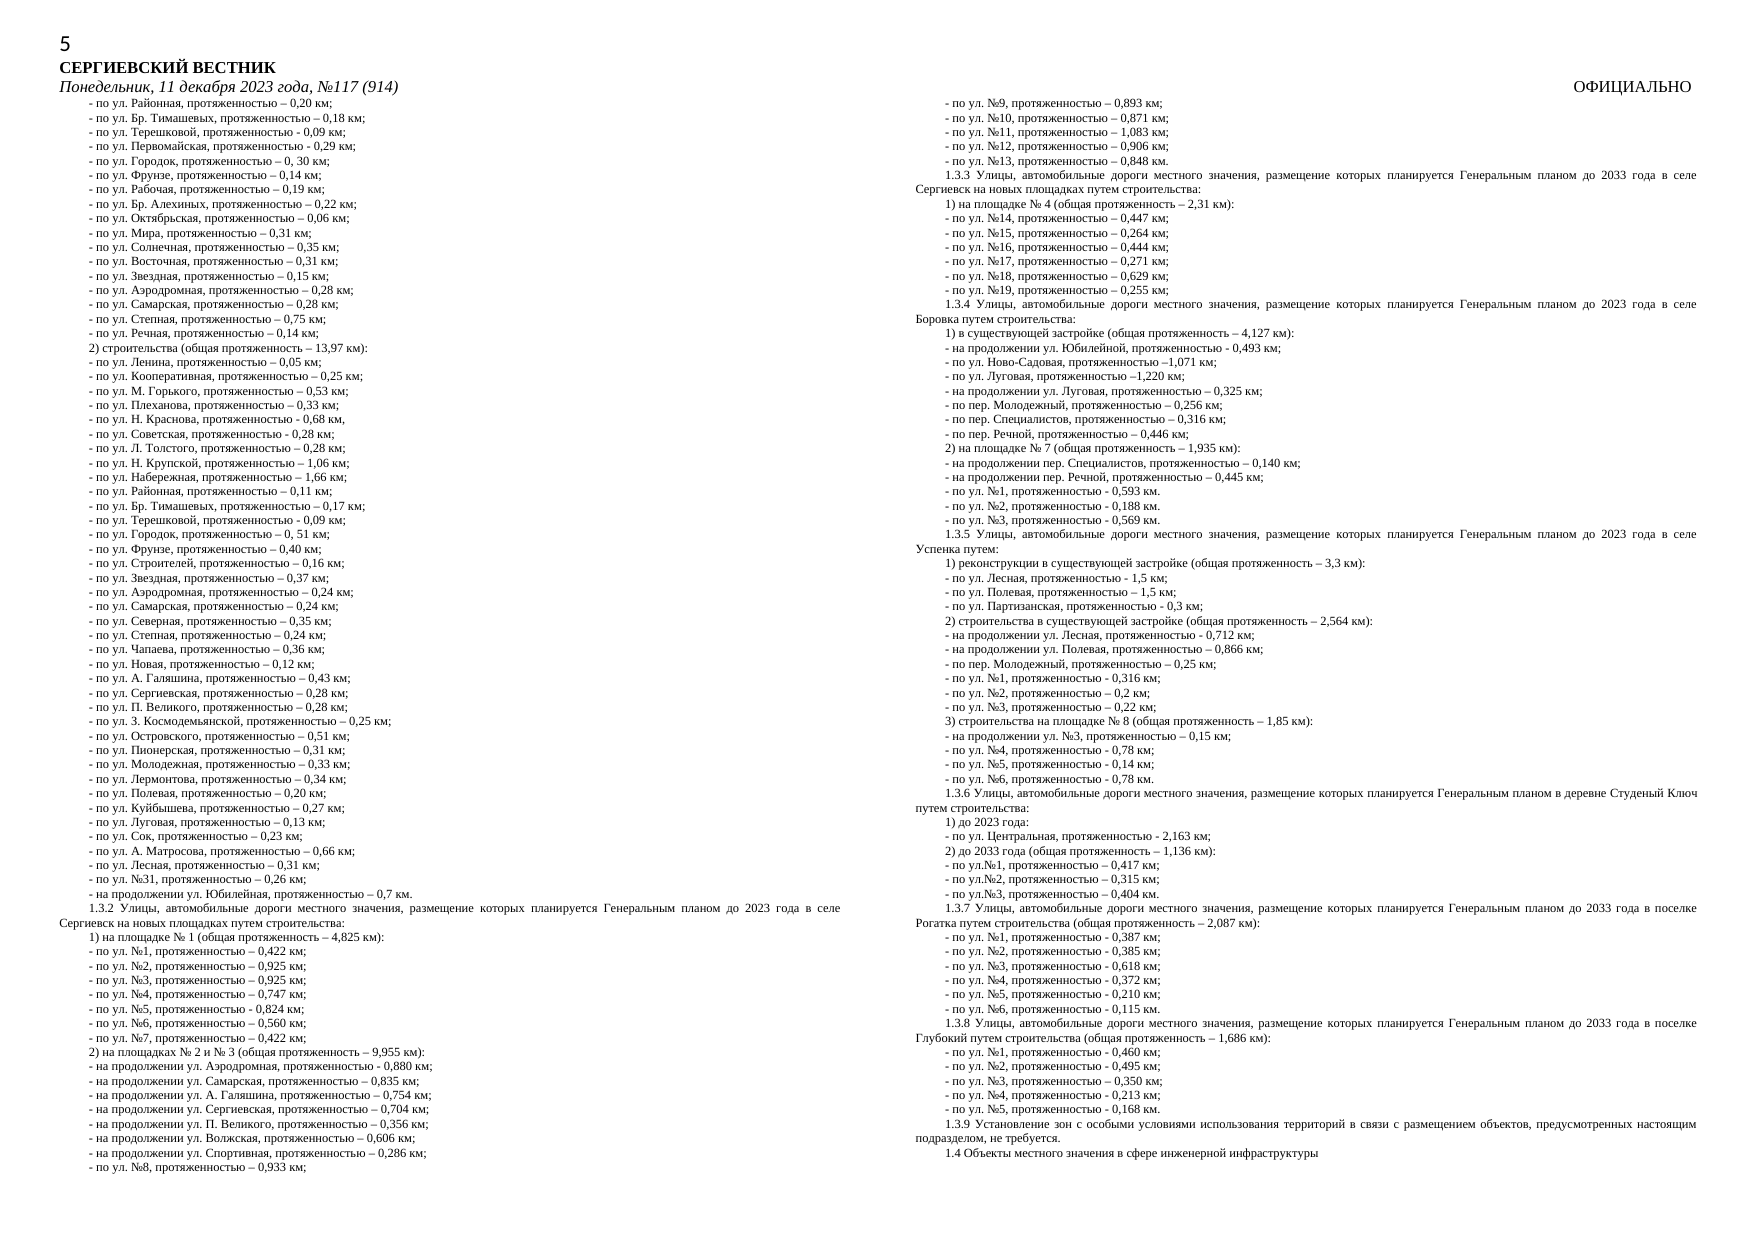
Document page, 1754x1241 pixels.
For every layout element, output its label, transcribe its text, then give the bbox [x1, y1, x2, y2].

text - по ул. Луговая, протяженностью – 0,13 км; [59, 815, 842, 829]
text - на продолжении ул. Спортивная, протяженностью – 0,286 км; [59, 1145, 842, 1160]
text - по ул. №2, протяженностью - 0,188 км. [915, 498, 1698, 513]
text - по ул. Рабочая, протяженностью – 0,19 км; [59, 182, 842, 197]
text - по ул.№3, протяженностью – 0,404 км. [915, 887, 1698, 901]
text - по ул. №3, протяженностью - 0,618 км; [915, 958, 1698, 973]
text - по ул. Полевая, протяженностью – 0,20 км; [59, 786, 842, 800]
text - на продолжении ул. А. Галяшина, протяженностью – 0,754 км; [59, 1088, 842, 1102]
text - по ул. Аэродромная, протяженностью – 0,28 км; [59, 283, 842, 297]
text - по ул. З. Космодемьянской, протяженностью – 0,25 км; [59, 714, 842, 728]
text - по ул. №3, протяженностью – 0,350 км; [915, 1073, 1698, 1088]
text 1) на площадке № 4 (общая протяженность – 2,31 км): [915, 197, 1698, 211]
text - на продолжении пер. Речной, протяженностью – 0,445 км; [915, 470, 1698, 484]
text - по ул. №9, протяженностью – 0,893 км; [915, 96, 1698, 110]
text - по ул. №1, протяженностью - 0,593 км. [915, 484, 1698, 498]
text - по ул. Советская, протяженностью - 0,28 км; [59, 427, 842, 441]
text 1) до 2023 года: [915, 815, 1698, 829]
text - по ул. Кооперативная, протяженностью – 0,25 км; [59, 369, 842, 383]
text - по ул. №7, протяженностью – 0,422 км; [59, 1030, 842, 1045]
text - по ул. Терешковой, протяженностью - 0,09 км; [59, 513, 842, 527]
text - по ул. №2, протяженностью – 0,2 км; [915, 685, 1698, 700]
text 1) реконструкции в существующей застройке (общая протяженность – 3,3 км): [915, 556, 1698, 570]
text - по ул. №18, протяженностью – 0,629 км; [915, 268, 1698, 283]
text - по ул. Аэродромная, протяженностью – 0,24 км; [59, 585, 842, 599]
text 1.3.7 Улицы, автомобильные дороги местного значения, размещение которых планируется Генеральным планом до 2033 года в поселке Рогатка путем строительства (общая протяженность – 2,087 км): [915, 901, 1698, 930]
text - по ул. Н. Краснова, протяженностью - 0,68 км, [59, 412, 842, 427]
text - по ул. №16, протяженностью – 0,444 км; [915, 240, 1698, 254]
text - по ул. №13, протяженностью – 0,848 км. [915, 153, 1698, 168]
text - по ул. №2, протяженностью - 0,495 км; [915, 1059, 1698, 1073]
text - по ул. Звездная, протяженностью – 0,15 км; [59, 268, 842, 283]
text 1.3.3 Улицы, автомобильные дороги местного значения, размещение которых планируется Генеральным планом до 2033 года в селе Сергиевск на новых площадках путем строительства: [915, 168, 1698, 197]
text - по ул. №1, протяженностью - 0,460 км; [915, 1045, 1698, 1059]
text 3) строительства на площадке № 8 (общая протяженность – 1,85 км): [915, 714, 1698, 728]
text - по ул. Новая, протяженностью – 0,12 км; [59, 657, 842, 671]
text - по ул. №1, протяженностью – 0,422 км; [59, 944, 842, 958]
text - по пер. Речной, протяженностью – 0,446 км; [915, 427, 1698, 441]
text - по ул.№1, протяженностью – 0,417 км; [915, 858, 1698, 872]
text - по ул. №3, протяженностью – 0,925 км; [59, 973, 842, 987]
text - на продолжении ул. П. Великого, протяженностью – 0,356 км; [59, 1117, 842, 1131]
text - по ул. Самарская, протяженностью – 0,24 км; [59, 599, 842, 613]
text - по ул. Районная, протяженностью – 0,11 км; [59, 484, 842, 498]
text - по пер. Молодежный, протяженностью – 0,25 км; [915, 657, 1698, 671]
text - по ул. Луговая, протяженностью –1,220 км; [915, 369, 1698, 383]
text - по ул. Степная, протяженностью – 0,24 км; [59, 628, 842, 642]
text 1.3.8 Улицы, автомобильные дороги местного значения, размещение которых планируется Генеральным планом до 2033 года в поселке Глубокий путем строительства (общая протяженность – 1,686 км): [915, 1016, 1698, 1045]
text - по ул. П. Великого, протяженностью – 0,28 км; [59, 700, 842, 714]
text - по ул. Мира, протяженностью – 0,31 км; [59, 225, 842, 240]
text - по пер. Молодежный, протяженностью – 0,256 км; [915, 398, 1698, 412]
text - по ул. Районная, протяженностью – 0,20 км; [59, 96, 842, 110]
text - по ул. Ленина, протяженностью – 0,05 км; [59, 355, 842, 369]
text - по ул. А. Матросова, протяженностью – 0,66 км; [59, 843, 842, 858]
text - по ул. Терешковой, протяженностью - 0,09 км; [59, 125, 842, 139]
text - по ул. Ново-Садовая, протяженностью –1,071 км; [915, 355, 1698, 369]
text - по ул. №6, протяженностью - 0,78 км. [915, 772, 1698, 786]
text - на продолжении ул. Волжская, протяженностью – 0,606 км; [59, 1131, 842, 1145]
text - по ул. Куйбышева, протяженностью – 0,27 км; [59, 800, 842, 815]
text - на продолжении ул. Самарская, протяженностью – 0,835 км; [59, 1073, 842, 1088]
text - по ул. №4, протяженностью - 0,78 км; [915, 743, 1698, 757]
text - по ул. А. Галяшина, протяженностью – 0,43 км; [59, 671, 842, 685]
text - по ул. №2, протяженностью – 0,925 км; [59, 958, 842, 973]
text - на продолжении ул. №3, протяженностью – 0,15 км; [915, 728, 1698, 743]
text - по ул. Чапаева, протяженностью – 0,36 км; [59, 642, 842, 657]
text 1.3.5 Улицы, автомобильные дороги местного значения, размещение которых планируется Генеральным планом до 2023 года в селе Успенка путем: [915, 527, 1698, 556]
text - по ул. Пионерская, протяженностью – 0,31 км; [59, 743, 842, 757]
text - по ул. Бр. Тимашевых, протяженностью – 0,18 км; [59, 110, 842, 125]
text - по ул. Сергиевская, протяженностью – 0,28 км; [59, 685, 842, 700]
text - по ул. №15, протяженностью – 0,264 км; [915, 225, 1698, 240]
text - на продолжении ул. Луговая, протяженностью – 0,325 км; [915, 383, 1698, 398]
text - по ул. Н. Крупской, протяженностью – 1,06 км; [59, 455, 842, 470]
text 1.3.6 Улицы, автомобильные дороги местного значения, размещение которых планируется Генеральным планом в деревне Студеный Ключ путем строительства: [915, 786, 1698, 815]
text - по ул. Самарская, протяженностью – 0,28 км; [59, 297, 842, 312]
text - по ул. №19, протяженностью – 0,255 км; [915, 283, 1698, 297]
text - по ул. №17, протяженностью – 0,271 км; [915, 254, 1698, 268]
text - по ул. Бр. Тимашевых, протяженностью – 0,17 км; [59, 498, 842, 513]
text - по ул. Сок, протяженностью – 0,23 км; [59, 829, 842, 843]
text - по ул. №5, протяженностью - 0,210 км; [915, 987, 1698, 1002]
text - на продолжении ул. Юбилейной, протяженностью - 0,493 км; [915, 340, 1698, 355]
text - по ул. Звездная, протяженностью – 0,37 км; [59, 570, 842, 585]
text - по ул. Северная, протяженностью – 0,35 км; [59, 613, 842, 628]
text - по ул. Степная, протяженностью – 0,75 км; [59, 312, 842, 326]
text - по ул. Лесная, протяженностью - 1,5 км; [915, 570, 1698, 585]
text - по ул. №1, протяженностью - 0,316 км; [915, 671, 1698, 685]
text - по ул. Фрунзе, протяженностью – 0,40 км; [59, 542, 842, 556]
text - по ул. Плеханова, протяженностью – 0,33 км; [59, 398, 842, 412]
text 2) строительства в существующей застройке (общая протяженность – 2,564 км): [915, 613, 1698, 628]
text - по ул. №5, протяженностью - 0,14 км; [915, 757, 1698, 772]
text - по ул. Бр. Алехиных, протяженностью – 0,22 км; [59, 197, 842, 211]
text - по ул. №14, протяженностью – 0,447 км; [915, 211, 1698, 225]
text - по ул. Островского, протяженностью – 0,51 км; [59, 728, 842, 743]
text 1) в существующей застройке (общая протяженность – 4,127 км): [915, 326, 1698, 340]
text - на продолжении ул. Полевая, протяженностью – 0,866 км; [915, 642, 1698, 657]
text - на продолжении ул. Лесная, протяженностью - 0,712 км; [915, 628, 1698, 642]
text 1.4 Объекты местного значения в сфере инженерной инфраструктуры [915, 1145, 1698, 1160]
text - по ул. Восточная, протяженностью – 0,31 км; [59, 254, 842, 268]
text - на продолжении ул. Юбилейная, протяженностью – 0,7 км. [59, 887, 842, 901]
text - по ул. Фрунзе, протяженностью – 0,14 км; [59, 168, 842, 182]
text - по ул. №6, протяженностью – 0,560 км; [59, 1016, 842, 1030]
text - по пер. Специалистов, протяженностью – 0,316 км; [915, 412, 1698, 427]
text - по ул. Строителей, протяженностью – 0,16 км; [59, 556, 842, 570]
text - по ул. Молодежная, протяженностью – 0,33 км; [59, 757, 842, 772]
text - на продолжении пер. Специалистов, протяженностью – 0,140 км; [915, 455, 1698, 470]
text - по ул. Городок, протяженностью – 0, 30 км; [59, 153, 842, 168]
text - по ул. №31, протяженностью – 0,26 км; [59, 872, 842, 887]
text - по ул. №4, протяженностью - 0,372 км; [915, 973, 1698, 987]
text - по ул. М. Горького, протяженностью – 0,53 км; [59, 383, 842, 398]
text - по ул. №12, протяженностью – 0,906 км; [915, 139, 1698, 153]
text - по ул. №1, протяженностью - 0,387 км; [915, 930, 1698, 944]
text - по ул. Партизанская, протяженностью - 0,3 км; [915, 599, 1698, 613]
text - по ул. Лесная, протяженностью – 0,31 км; [59, 858, 842, 872]
text - по ул. №5, протяженностью - 0,168 км. [915, 1102, 1698, 1117]
text 1) на площадке № 1 (общая протяженность – 4,825 км): [59, 930, 842, 944]
text - по ул. №6, протяженностью - 0,115 км. [915, 1002, 1698, 1016]
text - по ул. Городок, протяженностью – 0, 51 км; [59, 527, 842, 542]
text - по ул. Лермонтова, протяженностью – 0,34 км; [59, 772, 842, 786]
text - по ул. №4, протяженностью - 0,213 км; [915, 1088, 1698, 1102]
text 2) строительства (общая протяженность – 13,97 км): [59, 340, 842, 355]
text - по ул. №4, протяженностью – 0,747 км; [59, 987, 842, 1002]
text - по ул. №10, протяженностью – 0,871 км; [915, 110, 1698, 125]
text 1.3.4 Улицы, автомобильные дороги местного значения, размещение которых планируется Генеральным планом до 2023 года в селе Боровка путем строительства: [915, 297, 1698, 326]
text 2) до 2033 года (общая протяженность – 1,136 км): [915, 843, 1698, 858]
text - по ул.№2, протяженностью – 0,315 км; [915, 872, 1698, 887]
text - по ул. №5, протяженностью - 0,824 км; [59, 1002, 842, 1016]
text - по ул. Центральная, протяженностью - 2,163 км; [915, 829, 1698, 843]
text 1.3.9 Установление зон с особыми условиями использования территорий в связи с размещением объектов, предусмотренных настоящим подразделом, не требуется. [915, 1117, 1698, 1145]
text - по ул. Первомайская, протяженностью - 0,29 км; [59, 139, 842, 153]
text - по ул. №11, протяженностью – 1,083 км; [915, 125, 1698, 139]
text - на продолжении ул. Аэродромная, протяженностью - 0,880 км; [59, 1059, 842, 1073]
text - по ул. №3, протяженностью – 0,22 км; [915, 700, 1698, 714]
text - по ул. Л. Толстого, протяженностью – 0,28 км; [59, 441, 842, 455]
text - по ул. №8, протяженностью – 0,933 км; [59, 1160, 842, 1174]
text - по ул. Набережная, протяженностью – 1,66 км; [59, 470, 842, 484]
text 2) на площадке № 7 (общая протяженность – 1,935 км): [915, 441, 1698, 455]
text - на продолжении ул. Сергиевская, протяженностью – 0,704 км; [59, 1102, 842, 1117]
text - по ул. Октябрьская, протяженностью – 0,06 км; [59, 211, 842, 225]
text - по ул. Полевая, протяженностью – 1,5 км; [915, 585, 1698, 599]
text 1.3.2 Улицы, автомобильные дороги местного значения, размещение которых планируется Генеральным планом до 2023 года в селе Сергиевск на новых площадках путем строительства: [59, 901, 842, 930]
text - по ул. Солнечная, протяженностью – 0,35 км; [59, 240, 842, 254]
text 2) на площадках № 2 и № 3 (общая протяженность – 9,955 км): [59, 1045, 842, 1059]
text - по ул. №3, протяженностью - 0,569 км. [915, 513, 1698, 527]
text - по ул. Речная, протяженностью – 0,14 км; [59, 326, 842, 340]
text - по ул. №2, протяженностью - 0,385 км; [915, 944, 1698, 958]
